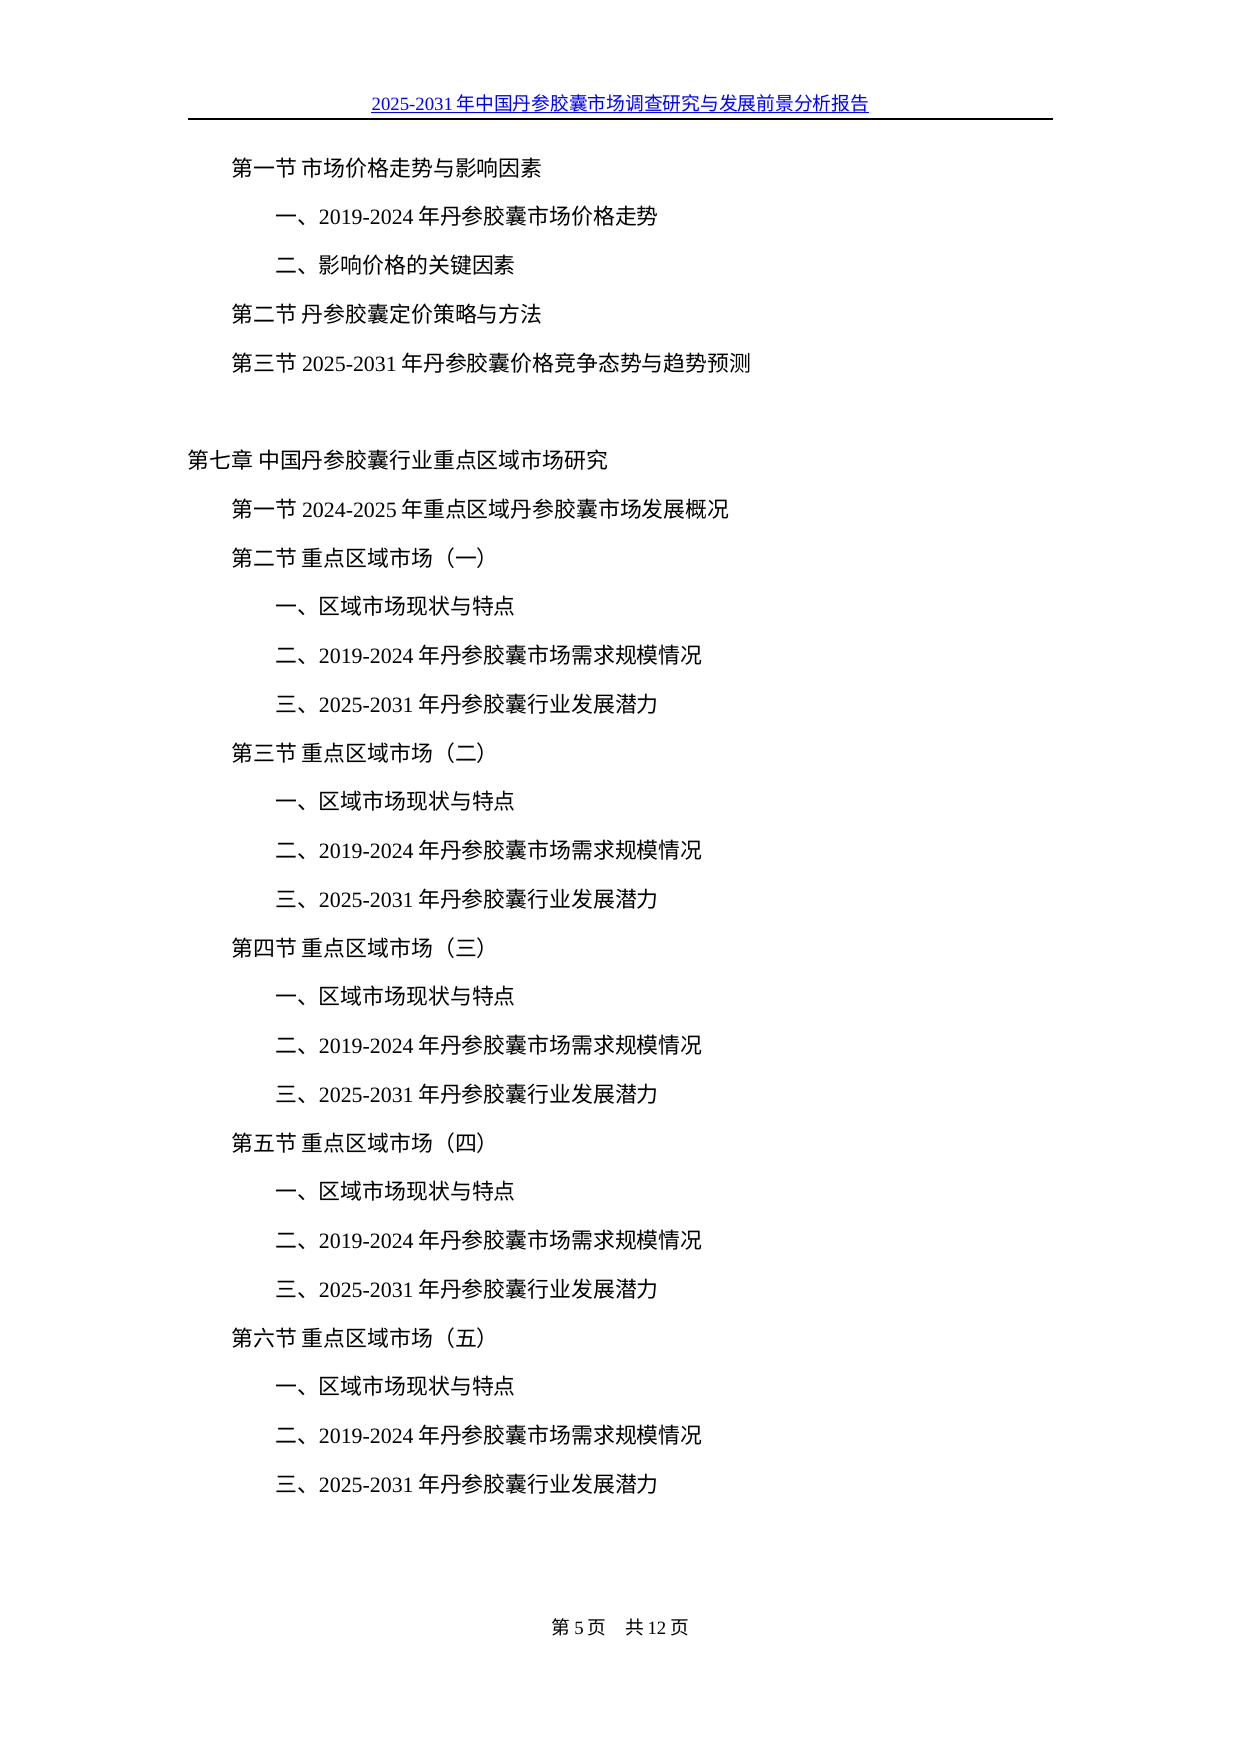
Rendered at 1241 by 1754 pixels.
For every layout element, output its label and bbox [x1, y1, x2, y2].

text [187, 150, 1053, 1499]
